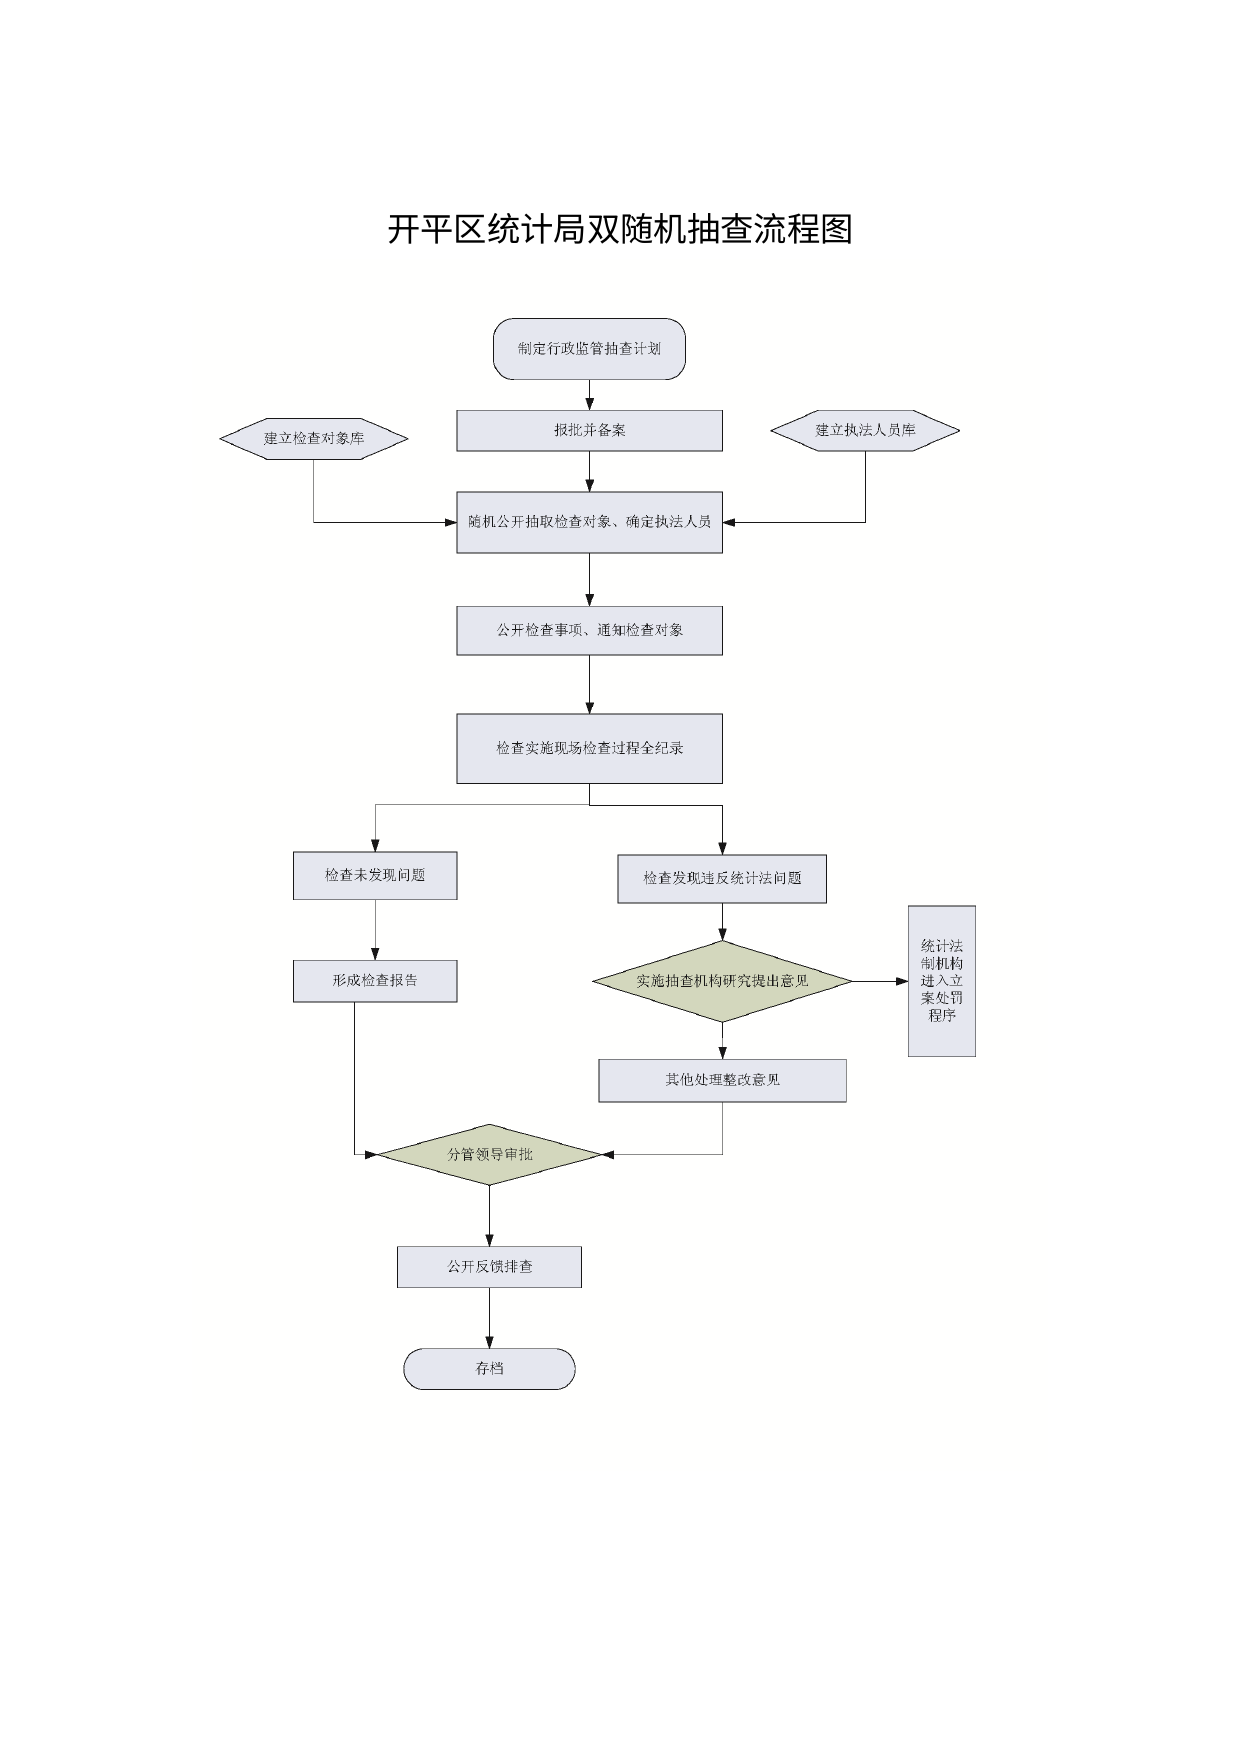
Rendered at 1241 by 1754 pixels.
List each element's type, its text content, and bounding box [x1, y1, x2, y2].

picture [192, 259, 1049, 1471]
text 开平区统计局双随机抽查流程图 [187, 194, 1053, 259]
